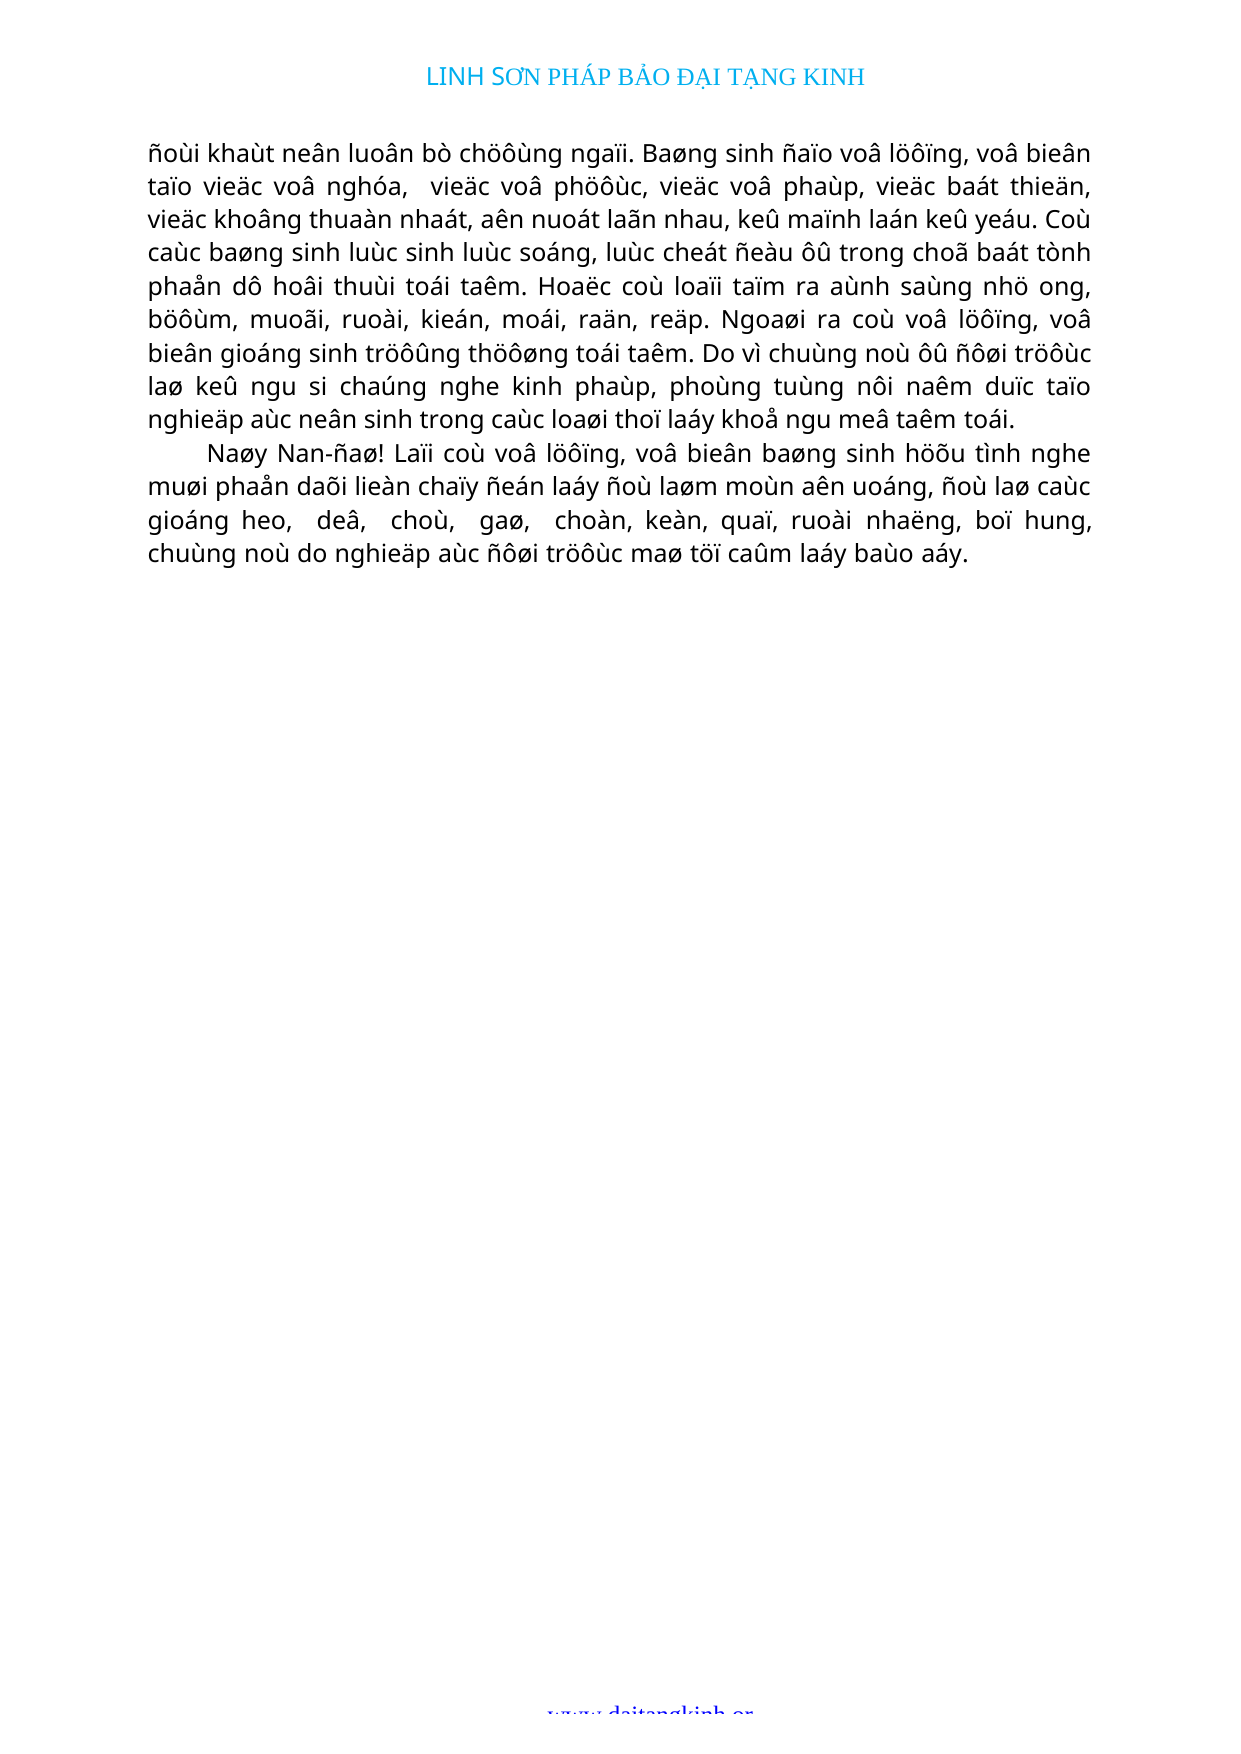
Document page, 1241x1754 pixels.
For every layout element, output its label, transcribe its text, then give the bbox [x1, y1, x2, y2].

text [147, 135, 1093, 436]
text Naøy Nan-ñaø! Laïi coù voâ löôïng, voâ bieân baøng sinh höõu tình nghe muøi phaån daõi lieàn chaïy ñeán laáy ñoù laøm moùn aên uoáng, ñoù laø caùc gioáng heo, deâ, choù, gaø, choàn, keàn, quaï, ruoài nhaëng, boï hung, chuùng noù do nghieäp aùc ñôøi tröôùc maø töï caûm laáy baùo aáy. [147, 436, 1093, 570]
